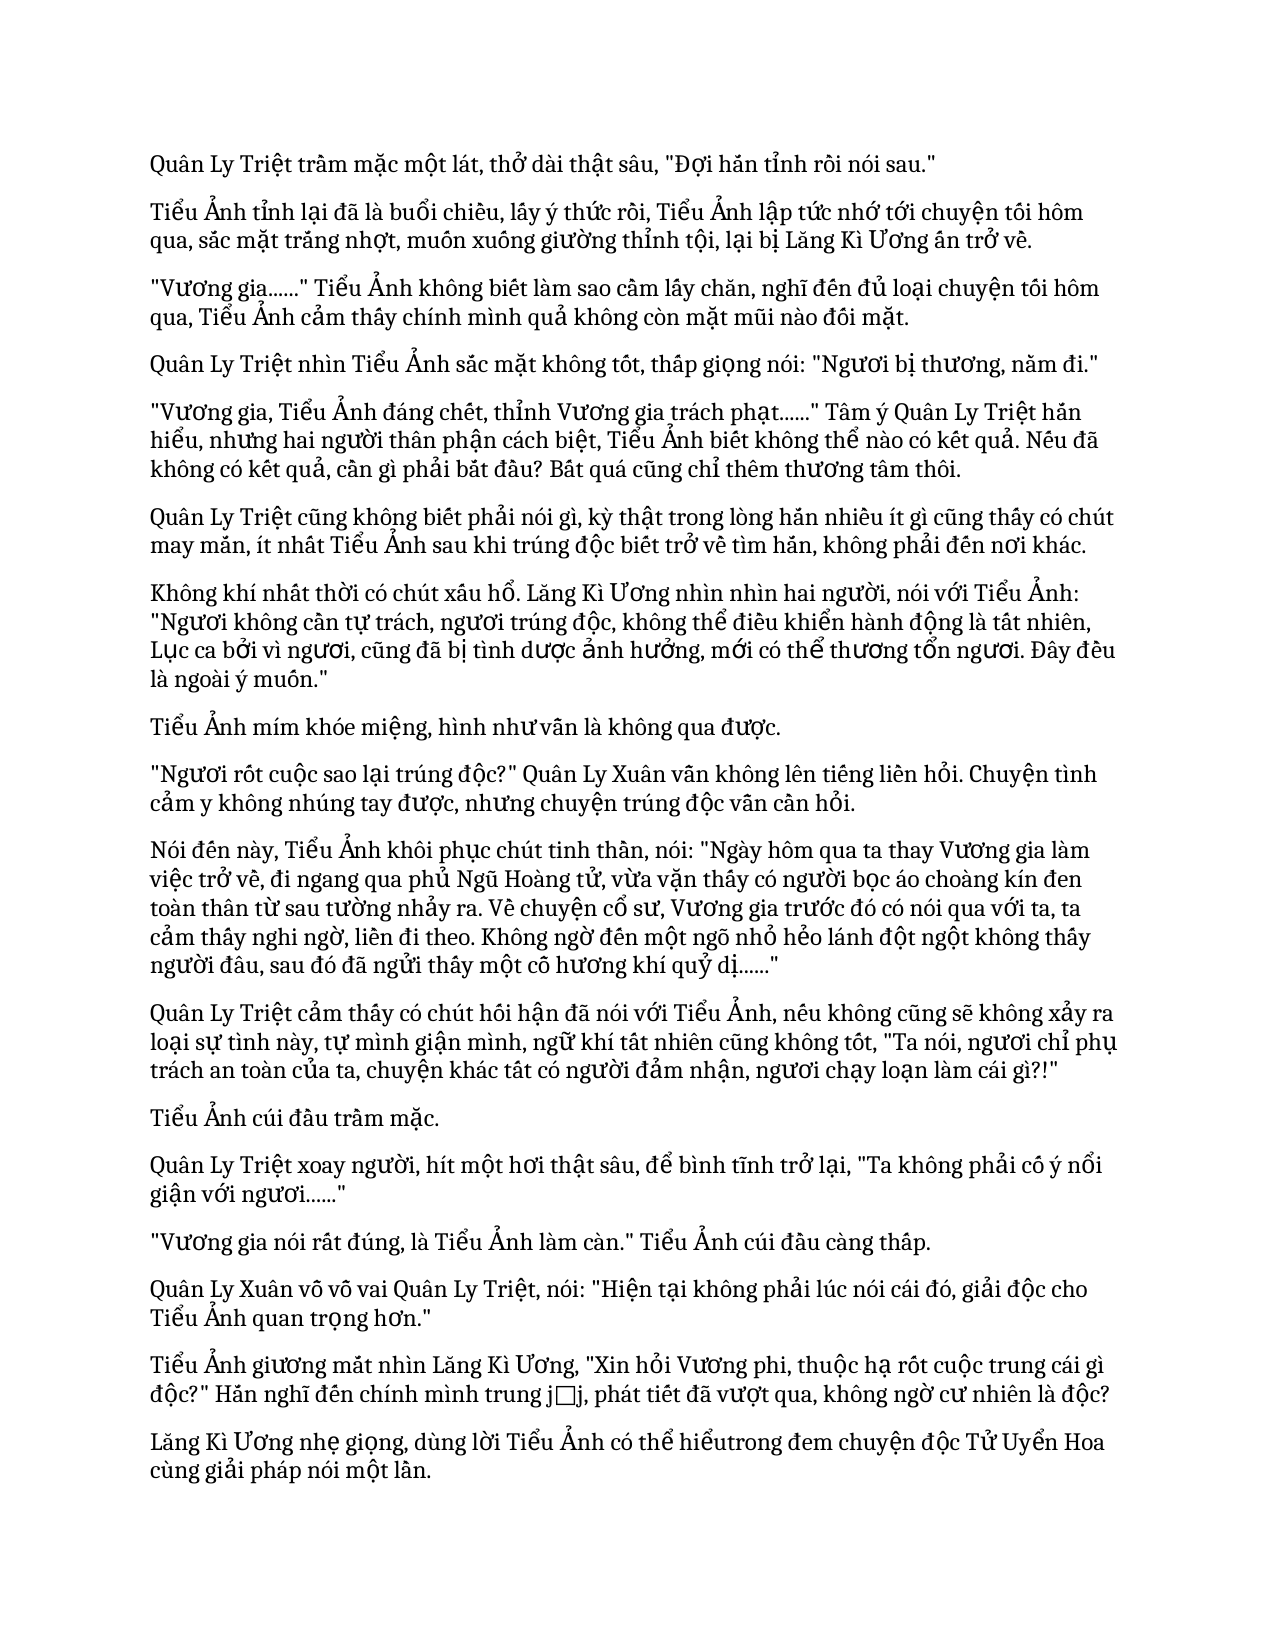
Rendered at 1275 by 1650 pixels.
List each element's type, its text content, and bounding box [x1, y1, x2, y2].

text "Vương gia......" Tiểu Ảnh không biết làm sao cầm lấy chăn, nghĩ đến đủ loại chuyện tối hôm qua, Tiểu Ảnh cảm thấy chính mình quả không còn mặt mũi nào đối mặt. [150, 274, 1125, 331]
text Tiểu Ảnh cúi đầu trầm mặc. [150, 1104, 1125, 1132]
text Tiểu Ảnh mím khóe miệng, hình như vẫn là không qua được. [150, 712, 1125, 741]
text Quân Ly Triệt cũng không biết phải nói gì, kỳ thật trong lòng hắn nhiều ít gì cũng thấy có chút may mắn, ít nhất Tiểu Ảnh sau khi trúng độc biết trở về tìm hắn, không phải đến nơi khác. [150, 502, 1125, 560]
text Quân Ly Triệt cảm thấy có chút hối hận đã nói với Tiểu Ảnh, nếu không cũng sẽ không xảy ra loại sự tình này, tự mình giận mình, ngữ khí tất nhiên cũng không tốt, "Ta nói, ngươi chỉ phụ trách an toàn của ta, chuyện khác tất có người đảm nhận, ngươi chạy loạn làm cái gì?!" [150, 999, 1125, 1085]
text Tiểu Ảnh giương mắt nhìn Lăng Kì Ương, "Xin hỏi Vương phi, thuộc hạ rốt cuộc trung cái gì độc?" Hắn nghĩ đến chính mình trung j□j, phát tiết đã vượt qua, không ngờ cư nhiên là độc? [150, 1351, 1125, 1409]
text Nói đến này, Tiểu Ảnh khôi phục chút tinh thần, nói: "Ngày hôm qua ta thay Vương gia làm việc trở về, đi ngang qua phủ Ngũ Hoàng tử, vừa vặn thấy có người bọc áo choàng kín đen toàn thân từ sau tường nhảy ra. Về chuyện cổ sư, Vương gia trước đó có nói qua với ta, ta cảm thấy nghi ngờ, liền đi theo. Không ngờ đến một ngõ nhỏ hẻo lánh đột ngột không thấy người đâu, sau đó đã ngửi thấy một cỗ hương khí quỷ dị......" [150, 836, 1125, 980]
text Quân Ly Triệt nhìn Tiểu Ảnh sắc mặt không tốt, thấp giọng nói: "Ngươi bị thương, nằm đi." [150, 350, 1125, 379]
text "Ngươi rốt cuộc sao lại trúng độc?" Quân Ly Xuân vẫn không lên tiếng liền hỏi. Chuyện tình cảm y không nhúng tay được, nhưng chuyện trúng độc vẫn cần hỏi. [150, 760, 1125, 817]
text Quân Ly Xuân vỗ vỗ vai Quân Ly Triệt, nói: "Hiện tại không phải lúc nói cái đó, giải độc cho Tiểu Ảnh quan trọng hơn." [150, 1275, 1125, 1332]
text Tiểu Ảnh tỉnh lại đã là buổi chiều, lấy ý thức rồi, Tiểu Ảnh lập tức nhớ tới chuyện tối hôm qua, sắc mặt trắng nhợt, muốn xuống giường thỉnh tội, lại bị Lăng Kì Ương ấn trở về. [150, 197, 1125, 255]
text Quân Ly Triệt xoay người, hít một hơi thật sâu, để bình tĩnh trở lại, "Ta không phải cố ý nổi giận với ngươi......" [150, 1151, 1125, 1209]
text "Vương gia, Tiểu Ảnh đáng chết, thỉnh Vương gia trách phạt......" Tâm ý Quân Ly Triệt hắn hiểu, nhưng hai người thân phận cách biệt, Tiểu Ảnh biết không thể nào có kết quả. Nếu đã không có kết quả, cần gì phải bắt đầu? Bất quá cũng chỉ thêm thương tâm thôi. [150, 397, 1125, 484]
text Quân Ly Triệt trầm mặc một lát, thở dài thật sâu, "Đợi hắn tỉnh rồi nói sau." [150, 150, 1125, 179]
text Không khí nhất thời có chút xấu hổ. Lăng Kì Ương nhìn nhìn hai người, nói với Tiểu Ảnh: "Ngươi không cần tự trách, ngươi trúng độc, không thể điều khiển hành động là tất nhiên, Lục ca bởi vì ngươi, cũng đã bị tình dược ảnh hưởng, mới có thể thương tổn ngươi. Đây đều là ngoài ý muốn." [150, 579, 1125, 694]
text Lăng Kì Ương nhẹ giọng, dùng lời Tiểu Ảnh có thể hiểutrong đem chuyện độc Tử Uyển Hoa cùng giải pháp nói một lần. [150, 1427, 1125, 1485]
text "Vương gia nói rất đúng, là Tiểu Ảnh làm càn." Tiểu Ảnh cúi đầu càng thấp. [150, 1227, 1125, 1256]
